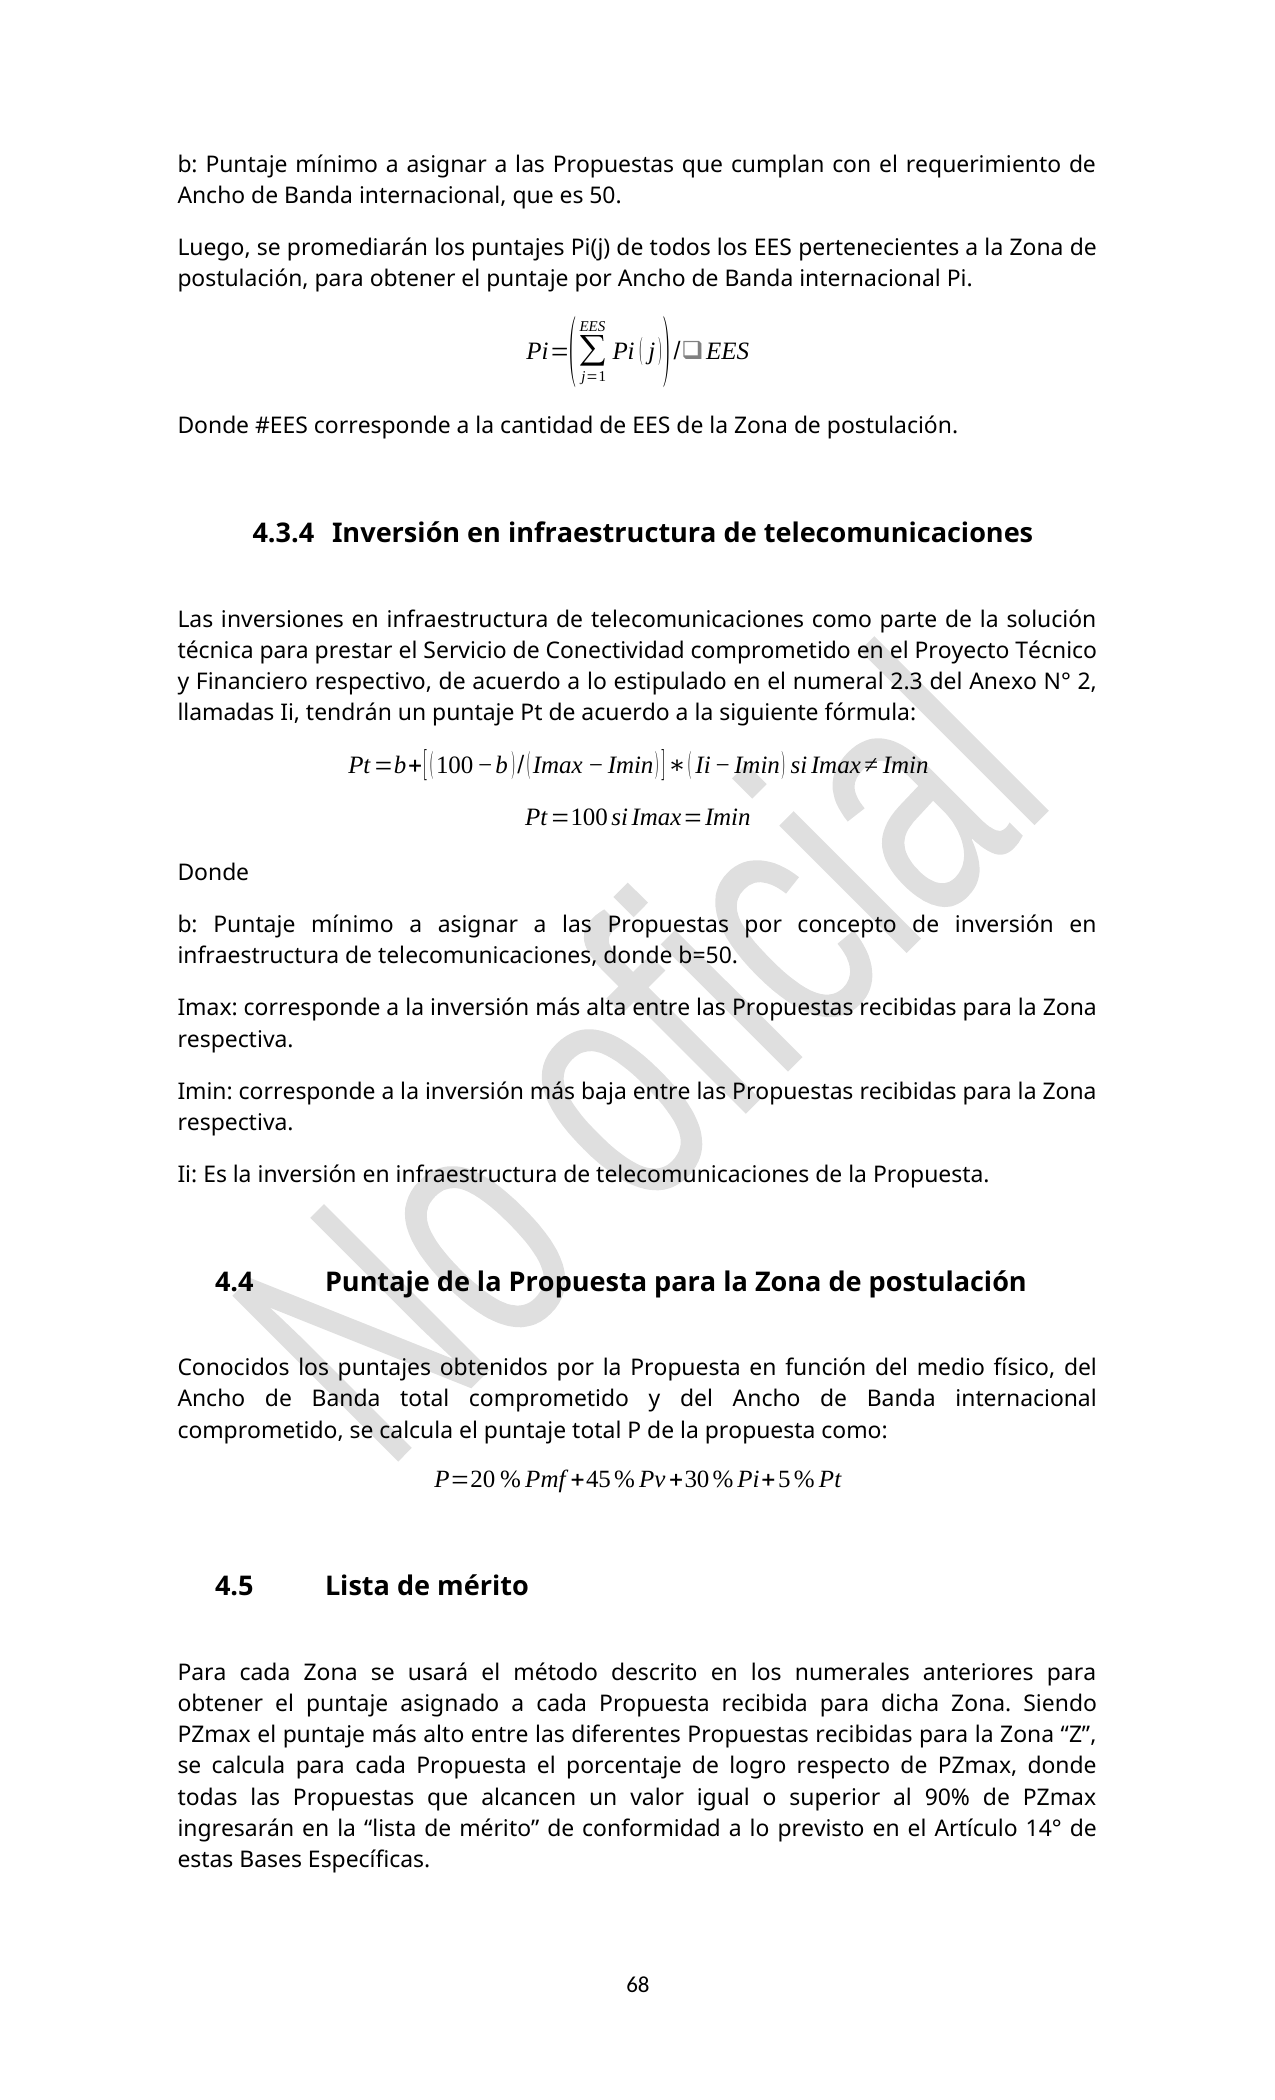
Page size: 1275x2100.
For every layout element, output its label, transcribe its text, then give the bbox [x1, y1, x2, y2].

text Conocidos los puntajes obtenidos por la Propuesta en función del medio físico, del Ancho de Banda total comprometido y del Ancho de Banda internacional comprometido, se calcula el puntaje total P de la propuesta como: [177, 1351, 1098, 1445]
text b: Puntaje mínimo a asignar a las Propuestas por concepto de inversión en infraestructura de telecomunicaciones, donde b=50. [177, 908, 1098, 971]
text Donde #EES corresponde a la cantidad de EES de la Zona de postulación. [177, 409, 1098, 441]
text Luego, se promediarán los puntajes Pi(j) de todos los EES pertenecientes a la Zona de postulación, para obtener el puntaje por Ancho de Banda internacional Pi. [177, 231, 1098, 293]
subtitle Puntaje de la Propuesta para la Zona de postulación [215, 1262, 1098, 1299]
text Ii: Es la inversión en infraestructura de telecomunicaciones de la Propuesta. [177, 1158, 1098, 1189]
text Las inversiones en infraestructura de telecomunicaciones como parte de la solución técnica para prestar el Servicio de Conectividad comprometido en el Proyecto Técnico y Financiero respectivo, de acuerdo a lo estipulado en el numeral 2.3 del Anexo N° 2, llamadas Ii, tendrán un puntaje Pt de acuerdo a la siguiente fórmula: [177, 602, 1098, 727]
text b: Puntaje mínimo a asignar a las Propuestas que cumplan con el requerimiento de Ancho de Banda internacional, que es 50. [177, 148, 1098, 210]
subtitle Lista de mérito [215, 1567, 1098, 1603]
text Donde [177, 856, 1098, 887]
subtitle Inversión en infraestructura de telecomunicaciones [252, 513, 1098, 550]
text Para cada Zona se usará el método descrito en los numerales anteriores para obtener el puntaje asignado a cada Propuesta recibida para dicha Zona. Siendo PZmax el puntaje más alto entre las diferentes Propuestas recibidas para la Zona “Z”, se calcula para cada Propuesta el porcentaje de logro respecto de PZmax, donde todas las Propuestas que alcancen un valor igual o superior al 90% de PZmax ingresarán en la “lista de mérito” de conformidad a lo previsto en el Artículo 14° de estas Bases Específicas. [177, 1656, 1098, 1874]
text Imin: corresponde a la inversión más baja entre las Propuestas recibidas para la Zona respectiva. [177, 1075, 1098, 1137]
text Imax: corresponde a la inversión más alta entre las Propuestas recibidas para la Zona respectiva. [177, 991, 1098, 1054]
